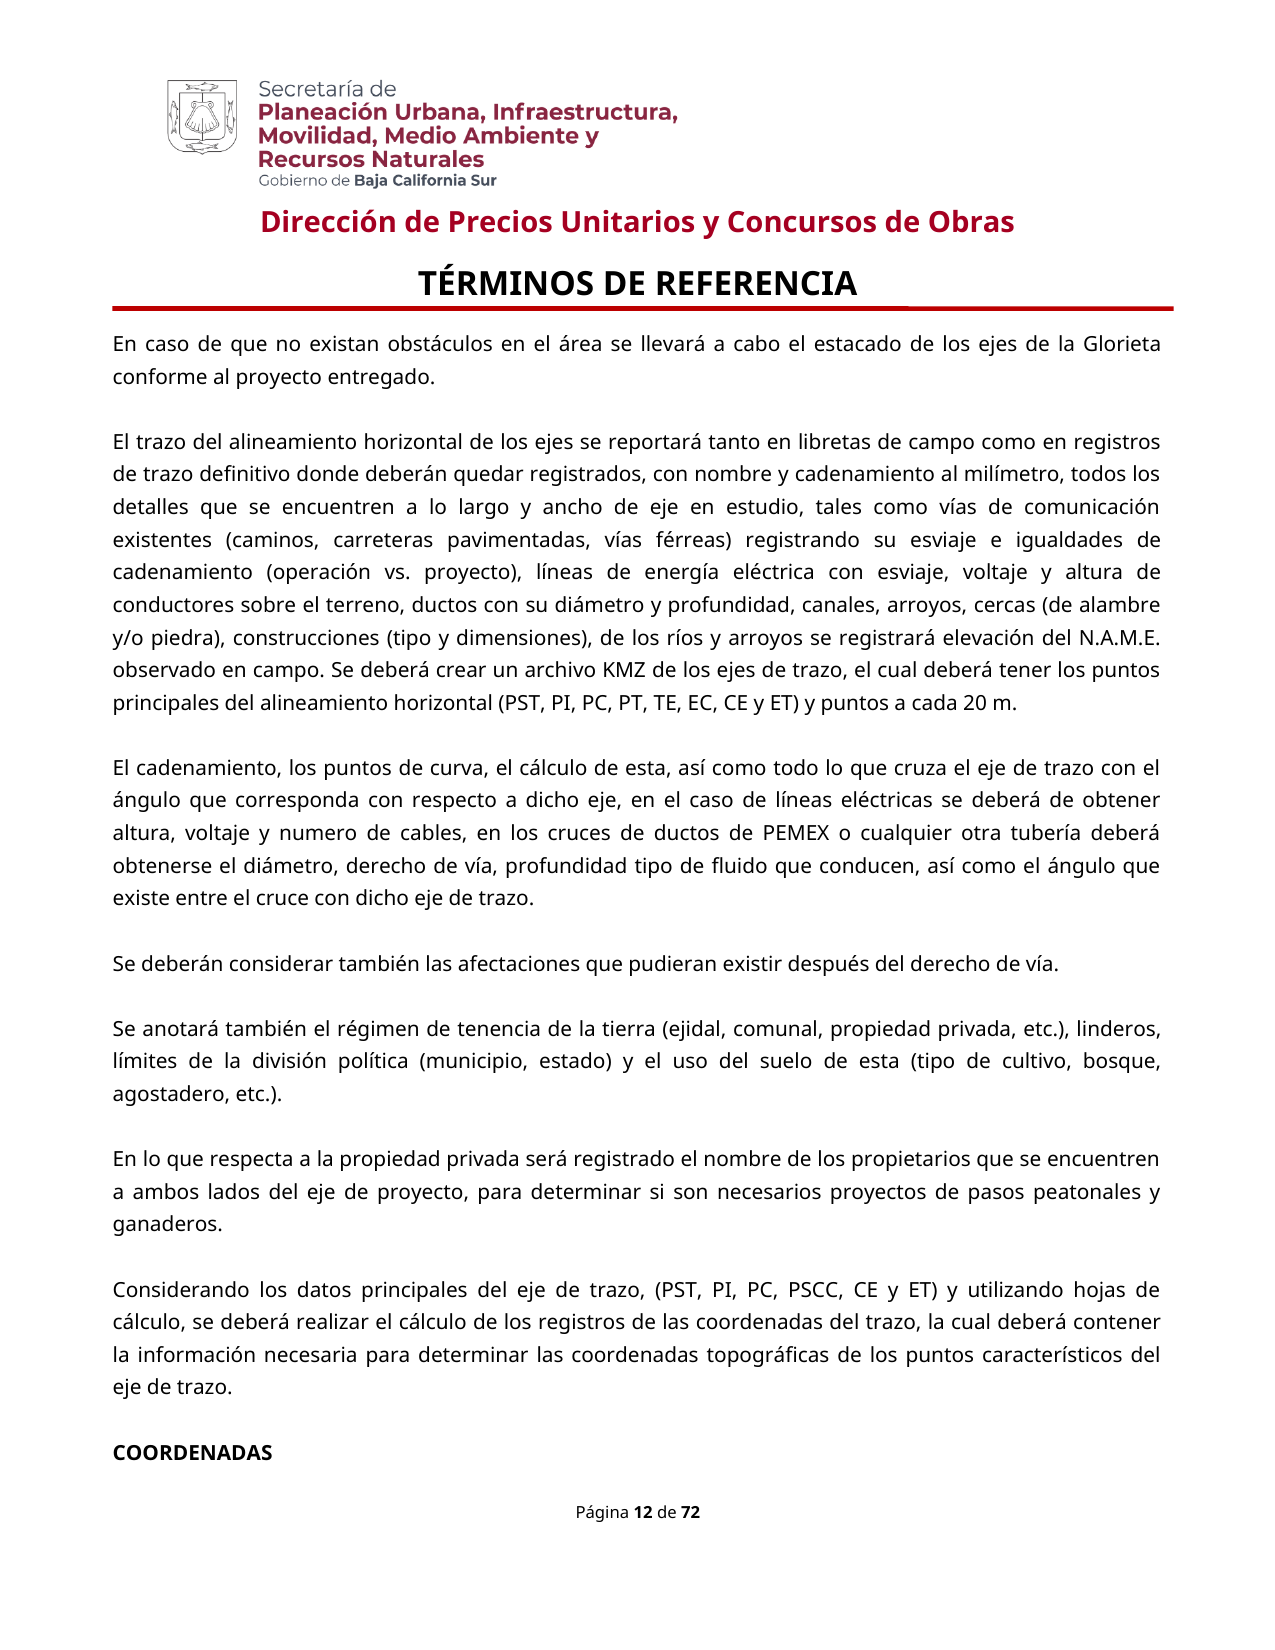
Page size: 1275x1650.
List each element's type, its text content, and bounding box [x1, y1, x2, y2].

text El cadenamiento, los puntos de curva, el cálculo de esta, así como todo lo que cruza el eje de trazo con el ángulo que corresponda con respecto a dicho eje, en el caso de líneas eléctricas se deberá de obtener altura, voltaje y numero de cables, en los cruces de ductos de PEMEX o cualquier otra tubería deberá obtenerse el diámetro, derecho de vía, profundidad tipo de fluido que conducen, así como el ángulo que existe entre el cruce con dicho eje de trazo. [112, 753, 1162, 912]
text El trazo del alineamiento horizontal de los ejes se reportará tanto en libretas de campo como en registros de trazo definitivo donde deberán quedar registrados, con nombre y cadenamiento al milímetro, todos los detalles que se encuentren a lo largo y ancho de eje en estudio, tales como vías de comunicación existentes (caminos, carreteras pavimentadas, vías férreas) registrando su esviaje e igualdades de cadenamiento (operación vs. proyecto), líneas de energía eléctrica con esviaje, voltaje y altura de conductores sobre el terreno, ductos con su diámetro y profundidad, canales, arroyos, cercas (de alambre y/o piedra), construcciones (tipo y dimensiones), de los ríos y arroyos se registrará elevación del N.A.M.E. observado en campo. Se deberá crear un archivo KMZ de los ejes de trazo, el cual deberá tener los puntos principales del alineamiento horizontal (PST, PI, PC, PT, TE, EC, CE y ET) y puntos a cada 20 m. [112, 427, 1162, 716]
text Se anotará también el régimen de tenencia de la tierra (ejidal, comunal, propiedad privada, etc.), linderos, límites de la división política (municipio, estado) y el uso del suelo de esta (tipo de cultivo, bosque, agostadero, etc.). [112, 1014, 1162, 1107]
picture [120, 73, 697, 202]
text En caso de que no existan obstáculos en el área se llevará a cabo el estacado de los ejes de la Glorieta conforme al proyecto entregado. [112, 329, 1162, 390]
text Considerando los datos principales del eje de trazo, (PST, PI, PC, PSCC, CE y ET) y utilizando hojas de cálculo, se deberá realizar el cálculo de los registros de las coordenadas del trazo, la cual deberá contener la información necesaria para determinar las coordenadas topográficas de los puntos característicos del eje de trazo. [112, 1275, 1162, 1401]
text Se deberán considerar también las afectaciones que pudieran existir después del derecho de vía. [112, 949, 1162, 977]
text En lo que respecta a la propiedad privada será registrado el nombre de los propietarios que se encuentren a ambos lados del eje de proyecto, para determinar si son necesarios proyectos de pasos peatonales y ganaderos. [112, 1144, 1162, 1238]
text COORDENADAS [112, 1438, 1162, 1466]
